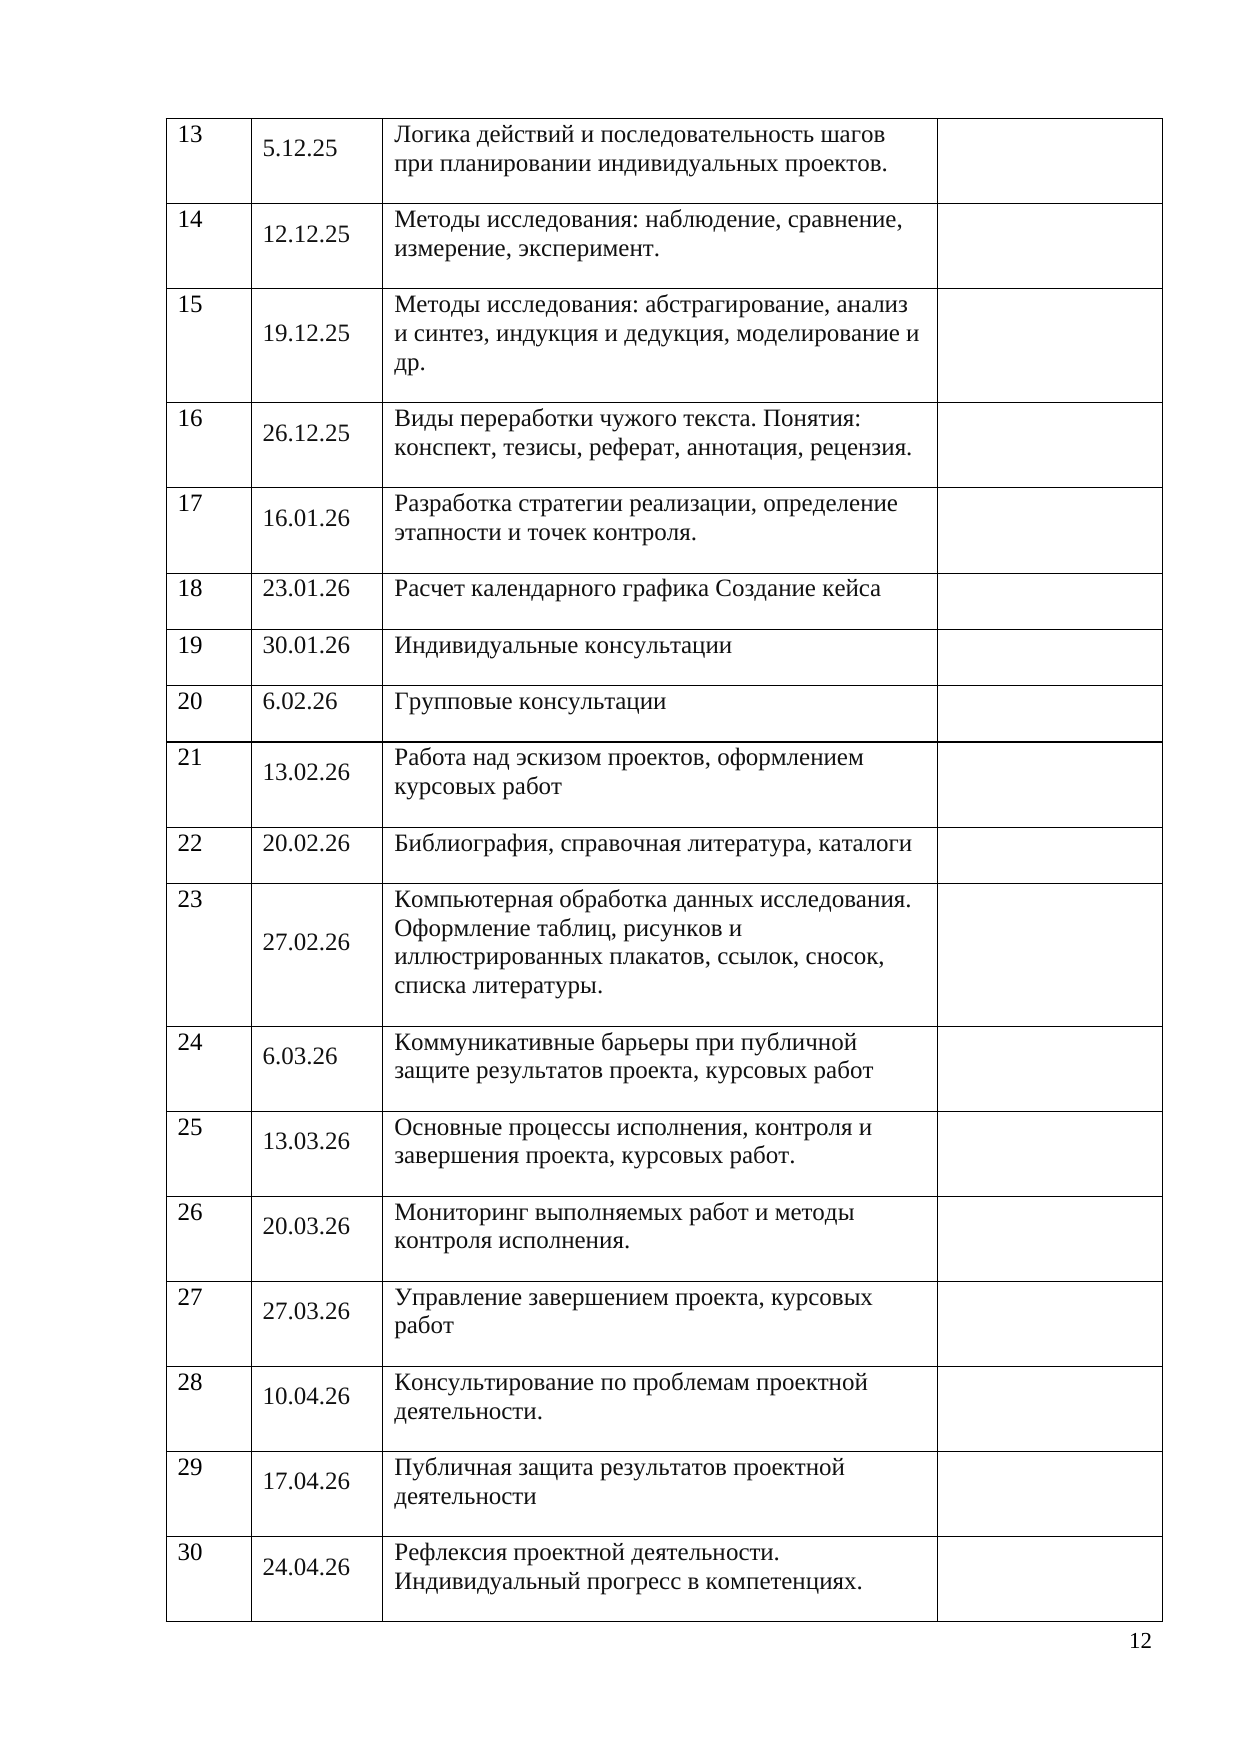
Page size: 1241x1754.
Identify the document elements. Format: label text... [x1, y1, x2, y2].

table_cell 14 [167, 204, 251, 288]
table_cell [938, 119, 1162, 203]
table_cell 5.12.25 [252, 119, 382, 203]
table_cell 24.04.26 [252, 1537, 382, 1621]
table_cell [938, 1537, 1162, 1621]
table_cell 30 [167, 1537, 251, 1621]
table_cell 25 [167, 1112, 251, 1196]
table_cell Компьютерная обработка данных исследования. Оформление таблиц, рисунков и иллюстрированных плакатов, ссылок, сносок, списка литературы. [383, 884, 937, 1026]
table_cell Консультирование по проблемам проектной деятельности. [383, 1367, 937, 1451]
table_cell 18 [167, 574, 251, 629]
table_cell [938, 743, 1162, 827]
table_cell Публичная защита результатов проектной деятельности [383, 1452, 937, 1536]
table_cell Основные процессы исполнения, контроля и завершения проекта, курсовых работ. [383, 1112, 937, 1196]
table_cell 13 [167, 119, 251, 203]
table_cell 26 [167, 1197, 251, 1281]
table_cell 16.01.26 [252, 488, 382, 572]
table_cell 17.04.26 [252, 1452, 382, 1536]
table_cell 26.12.25 [252, 403, 382, 487]
table_cell Разработка стратегии реализации, определение этапности и точек контроля. [383, 488, 937, 572]
table_cell 27.02.26 [252, 884, 382, 1026]
table_cell 23 [167, 884, 251, 1026]
table_cell [938, 574, 1162, 629]
table_cell 21 [167, 743, 251, 827]
table_cell [938, 1197, 1162, 1281]
table_cell 19 [167, 630, 251, 685]
table_cell Работа над эскизом проектов, оформлением курсовых работ [383, 743, 937, 827]
table_cell [938, 828, 1162, 883]
table_cell 10.04.26 [252, 1367, 382, 1451]
table_cell 13.03.26 [252, 1112, 382, 1196]
table_cell 16 [167, 403, 251, 487]
table_cell 22 [167, 828, 251, 883]
table_cell [938, 1367, 1162, 1451]
table_cell 20.03.26 [252, 1197, 382, 1281]
table_cell [938, 1282, 1162, 1366]
table_cell [938, 403, 1162, 487]
table_cell [938, 1452, 1162, 1536]
table_cell [938, 686, 1162, 741]
table_cell Рефлексия проектной деятельности. Индивидуальный прогресс в компетенциях. [383, 1537, 937, 1621]
table_cell 19.12.25 [252, 289, 382, 402]
table_cell 30.01.26 [252, 630, 382, 685]
table_cell Методы исследования: наблюдение, сравнение, измерение, эксперимент. [383, 204, 937, 288]
table_cell 13.02.26 [252, 743, 382, 827]
table_cell 20.02.26 [252, 828, 382, 883]
table_cell 27.03.26 [252, 1282, 382, 1366]
table_cell Групповые консультации [383, 686, 937, 741]
table_cell [938, 630, 1162, 685]
table_cell Индивидуальные консультации [383, 630, 937, 685]
table_cell [938, 1027, 1162, 1111]
table_cell Методы исследования: абстрагирование, анализ и синтез, индукция и дедукция, моделирование и др. [383, 289, 937, 402]
table_cell Управление завершением проекта, курсовых работ [383, 1282, 937, 1366]
table_cell 24 [167, 1027, 251, 1111]
table_cell Коммуникативные барьеры при публичной защите результатов проекта, курсовых работ [383, 1027, 937, 1111]
table_cell Логика действий и последовательность шагов при планировании индивидуальных проектов. [383, 119, 937, 203]
table_cell [938, 289, 1162, 402]
table_cell Виды переработки чужого текста. Понятия: конспект, тезисы, реферат, аннотация, рецензия. [383, 403, 937, 487]
table_cell [938, 884, 1162, 1026]
table_cell 6.03.26 [252, 1027, 382, 1111]
table_cell Мониторинг выполняемых работ и методы контроля исполнения. [383, 1197, 937, 1281]
table_cell Библиография, справочная литература, каталоги [383, 828, 937, 883]
table_cell Расчет календарного графика Создание кейса [383, 574, 937, 629]
table_cell 20 [167, 686, 251, 741]
table_cell [938, 204, 1162, 288]
table_cell 12.12.25 [252, 204, 382, 288]
table_cell [938, 1112, 1162, 1196]
table_cell 17 [167, 488, 251, 572]
table_cell 29 [167, 1452, 251, 1536]
table_cell [938, 488, 1162, 572]
table_cell 27 [167, 1282, 251, 1366]
table_cell 28 [167, 1367, 251, 1451]
table_cell 6.02.26 [252, 686, 382, 741]
table_cell 23.01.26 [252, 574, 382, 629]
table_cell 15 [167, 289, 251, 402]
